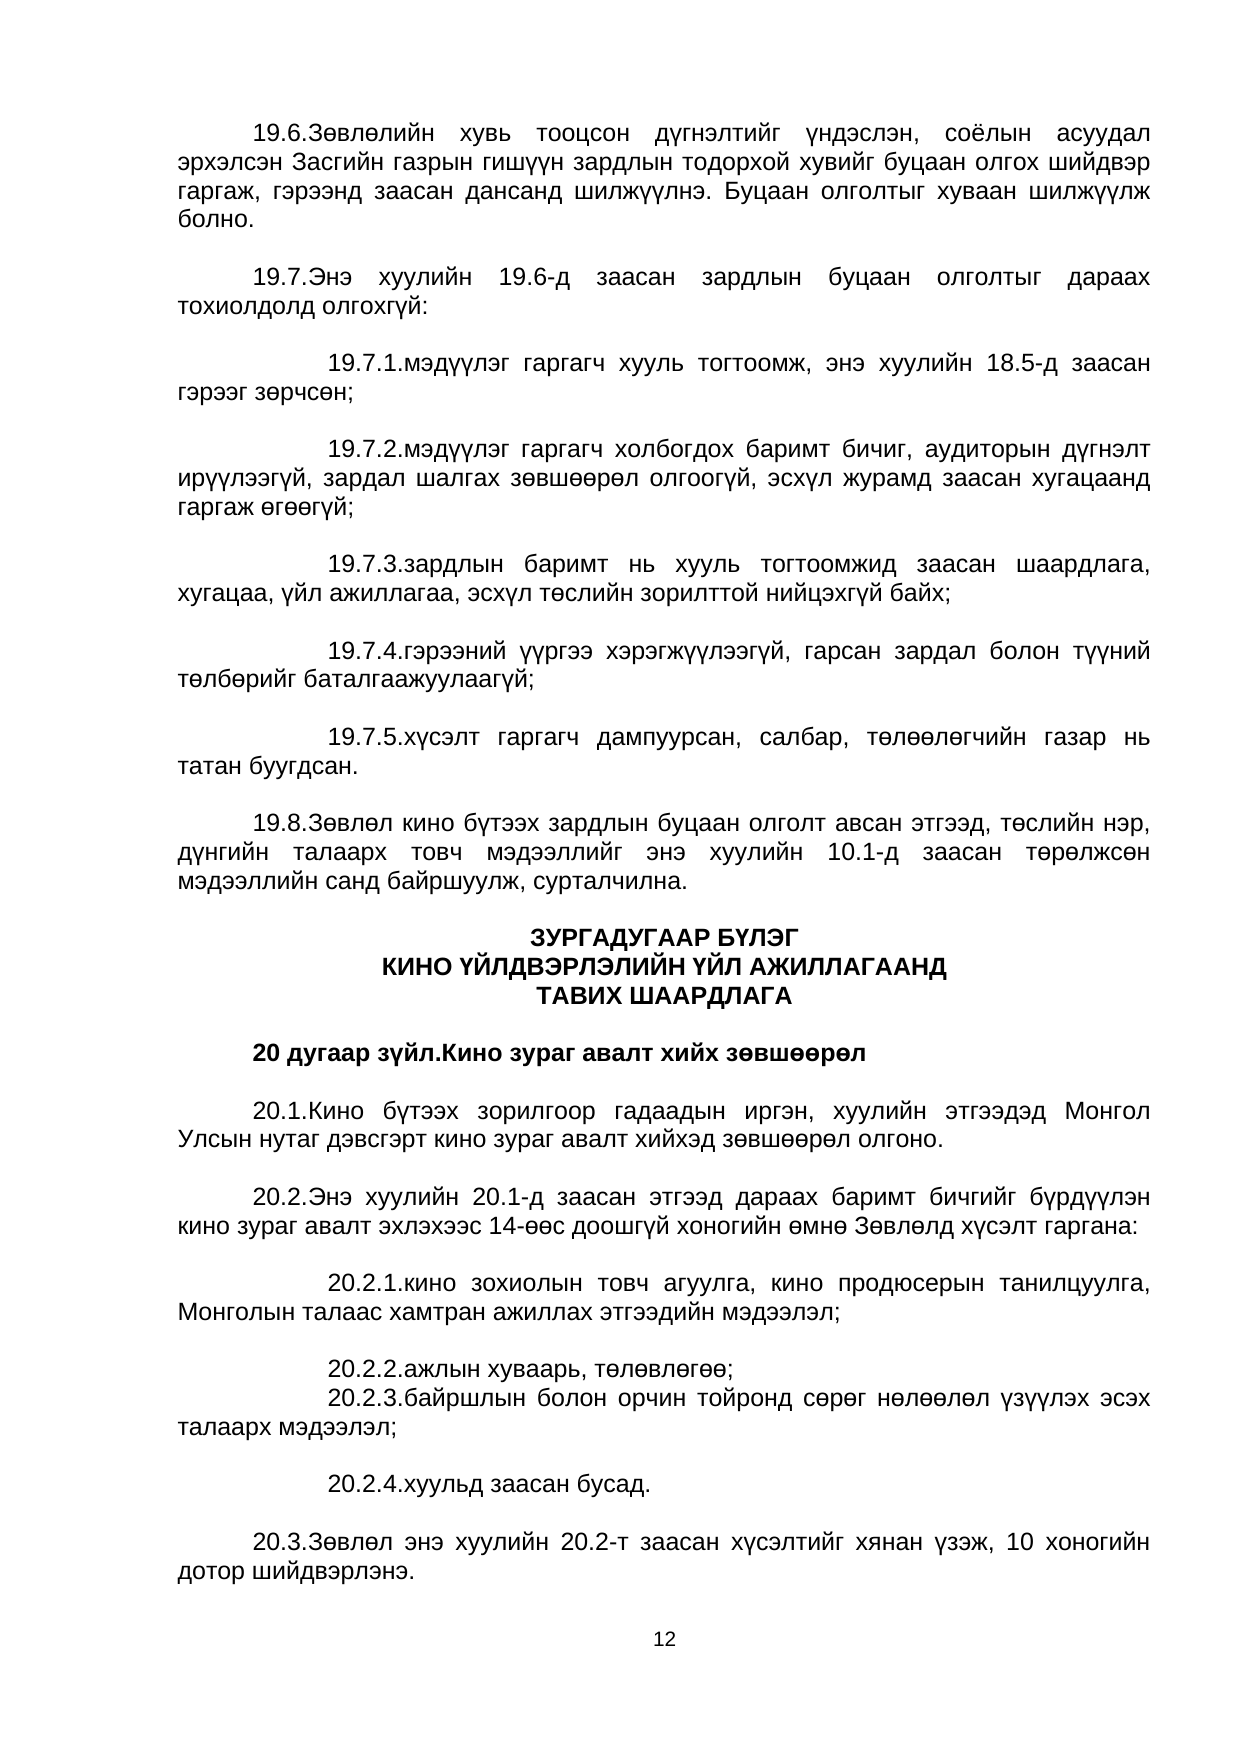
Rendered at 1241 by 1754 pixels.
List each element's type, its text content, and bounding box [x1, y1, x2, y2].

text 19.8.Зөвлөл кино бүтээх зардлын буцаан олголт авсан этгээд, төслийн нэр, дүнгийн талаарх товч мэдээллийг энэ хуулийн 10.1-д заасан төрөлжсөн мэдээллийн санд байршуулж, сурталчилна. [177, 808, 1152, 894]
text ТАВИХ ШААРДЛАГА [177, 981, 1152, 1009]
text 19.7.5.хүсэлт гаргагч дампуурсан, салбар, төлөөлөгчийн газар нь татан буугдсан. [177, 722, 1152, 779]
text КИНО ҮЙЛДВЭРЛЭЛИЙН ҮЙЛ АЖИЛЛАГААНД [177, 952, 1152, 981]
text 19.7.1.мэдүүлэг гаргагч хууль тогтоомж, энэ хуулийн 18.5-д заасан гэрээг зөрчсөн; [177, 348, 1152, 406]
text 20.2.2.ажлын хуваарь, төлөвлөгөө; [177, 1354, 1152, 1383]
text 20.2.Энэ хуулийн 20.1-д заасан этгээд дараах баримт бичгийг бүрдүүлэн кино зураг авалт эхлэхээс 14-өөс доошгүй хоногийн өмнө Зөвлөлд хүсэлт гаргана: [177, 1182, 1152, 1239]
text 20.2.4.хуульд заасан бусад. [177, 1469, 1152, 1498]
text 19.7.2.мэдүүлэг гаргагч холбогдох баримт бичиг, аудиторын дүгнэлт ирүүлээгүй, зардал шалгах зөвшөөрөл олгоогүй, эсхүл журамд заасан хугацаанд гаргаж өгөөгүй; [177, 434, 1152, 521]
text ЗУРГАДУГААР БҮЛЭГ [177, 923, 1152, 952]
text 19.7.Энэ хуулийн 19.6-д заасан зардлын буцаан олголтыг дараах тохиолдолд олгохгүй: [177, 262, 1152, 319]
text 19.6.Зөвлөлийн хувь тооцсон дүгнэлтийг үндэслэн, соёлын асуудал эрхэлсэн Засгийн газрын гишүүн зардлын тодорхой хувийг буцаан олгох шийдвэр гаргаж, гэрээнд заасан дансанд шилжүүлнэ. Буцаан олголтыг хуваан шилжүүлж болно. [177, 118, 1152, 233]
text 19.7.4.гэрээний үүргээ хэрэгжүүлээгүй, гарсан зардал болон түүний төлбөрийг баталгаажуулаагүй; [177, 636, 1152, 693]
text 20.2.3.байршлын болон орчин тойронд сөрөг нөлөөлөл үзүүлэх эсэх талаарх мэдээлэл; [177, 1383, 1152, 1441]
text 20.3.Зөвлөл энэ хуулийн 20.2-т заасан хүсэлтийг хянан үзэж, 10 хоногийн дотор шийдвэрлэнэ. [177, 1527, 1152, 1584]
text 19.7.3.зардлын баримт нь хууль тогтоомжид заасан шаардлага, хугацаа, үйл ажиллагаа, эсхүл төслийн зорилттой нийцэхгүй байх; [177, 549, 1152, 607]
text 20.1.Кино бүтээх зорилгоор гадаадын иргэн, хуулийн этгээдэд Монгол Улсын нутаг дэвсгэрт кино зураг авалт хийхэд зөвшөөрөл олгоно. [177, 1096, 1152, 1153]
text 20 дугаар зүйл.Кино зураг авалт хийх зөвшөөрөл [177, 1038, 1152, 1067]
text 20.2.1.кино зохиолын товч агуулга, кино продюсерын танилцуулга, Монголын талаас хамтран ажиллах этгээдийн мэдээлэл; [177, 1268, 1152, 1326]
